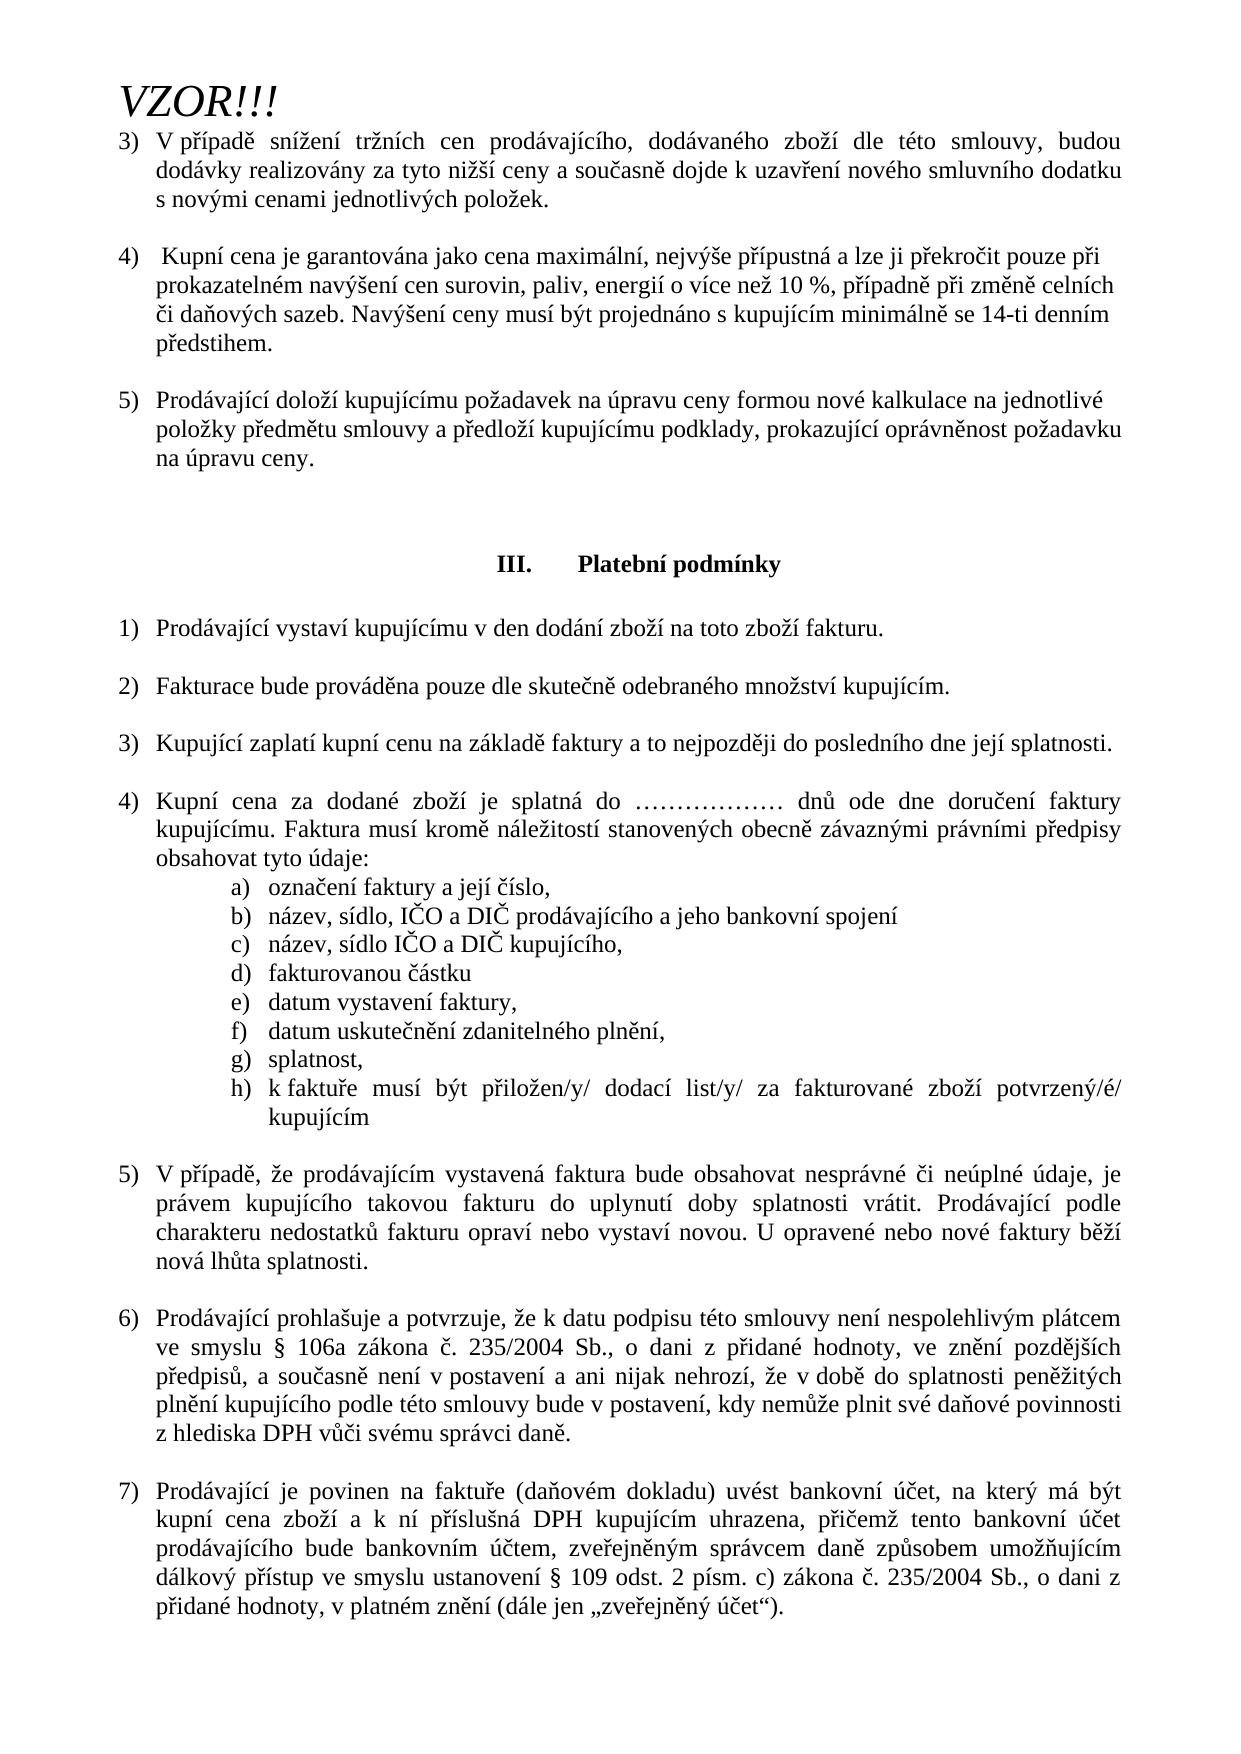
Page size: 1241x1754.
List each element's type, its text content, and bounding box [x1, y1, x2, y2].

list k faktuře musí být přiložen/y/ dodací list/y/ za fakturované zboží potvrzený/é/ kupujícím [231, 1073, 1122, 1131]
list Fakturace bude prováděna pouze dle skutečně odebraného množství kupujícím. [118, 671, 1122, 699]
list splatnost, [231, 1044, 1122, 1073]
list datum vystavení faktury, [231, 987, 1122, 1016]
list Prodávající je povinen na faktuře (daňovém dokladu) uvést bankovní účet, na který má být kupní cena zboží a k ní příslušná DPH kupujícím uhrazena, přičemž tento bankovní účet prodávajícího bude bankovním účtem, zveřejněným správcem daně způsobem umožňujícím dálkový přístup ve smyslu ustanovení § 109 odst. 2 písm. c) zákona č. 235/2004 Sb., o dani z přidané hodnoty, v platném znění (dále jen „zveřejněný účet“). [118, 1476, 1122, 1619]
list fakturovanou částku [231, 958, 1122, 987]
list označení faktury a její číslo, [231, 872, 1122, 901]
list Prodávající doloží kupujícímu požadavek na úpravu ceny formou nové kalkulace na jednotlivé položky předmětu smlouvy a předloží kupujícímu podklady, prokazující oprávněnost požadavku na úpravu ceny. [118, 385, 1122, 471]
list V případě, že prodávajícím vystavená faktura bude obsahovat nesprávné či neúplné údaje, je právem kupujícího takovou fakturu do uplynutí doby splatnosti vrátit. Prodávající podle charakteru nedostatků fakturu opraví nebo vystaví novou. U opravené nebo nové faktury běží nová lhůta splatnosti. [118, 1159, 1122, 1274]
list datum uskutečnění zdanitelného plnění, [231, 1016, 1122, 1044]
list Kupní cena za dodané zboží je splatná do ……………… dnů ode dne doručení faktury kupujícímu. Faktura musí kromě náležitostí stanovených obecně závaznými právními předpisy obsahovat tyto údaje: [118, 786, 1122, 872]
list název, sídlo IČO a DIČ kupujícího, [231, 929, 1122, 958]
list název, sídlo, IČO a DIČ prodávajícího a jeho bankovní spojení [231, 901, 1122, 929]
list V případě snížení tržních cen prodávajícího, dodávaného zboží dle této smlouvy, budou dodávky realizovány za tyto nižší ceny a současně dojde k uzavření nového smluvního dodatku s novými cenami jednotlivých položek. [118, 126, 1122, 213]
subtitle Platební podmínky [156, 549, 1122, 578]
list Kupní cena je garantována jako cena maximální, nejvýše přípustná a lze ji překročit pouze při prokazatelném navýšení cen surovin, paliv, energií o více než 10 %, případně při změně celních či daňových sazeb. Navýšení ceny musí být projednáno s kupujícím minimálně se 14-ti denním předstihem. [118, 241, 1122, 356]
list Kupující zaplatí kupní cenu na základě faktury a to nejpozději do posledního dne její splatnosti. [118, 728, 1122, 757]
list Prodávající prohlašuje a potvrzuje, že k datu podpisu této smlouvy není nespolehlivým plátcem ve smyslu § 106a zákona č. 235/2004 Sb., o dani z přidané hodnoty, ve znění pozdějších předpisů, a současně není v postavení a ani nijak nehrozí, že v době do splatnosti peněžitých plnění kupujícího podle této smlouvy bude v postavení, kdy nemůže plnit své daňové povinnosti z hlediska DPH vůči svému správci daně. [118, 1303, 1122, 1447]
list Prodávající vystaví kupujícímu v den dodání zboží na toto zboží fakturu. [118, 613, 1122, 642]
